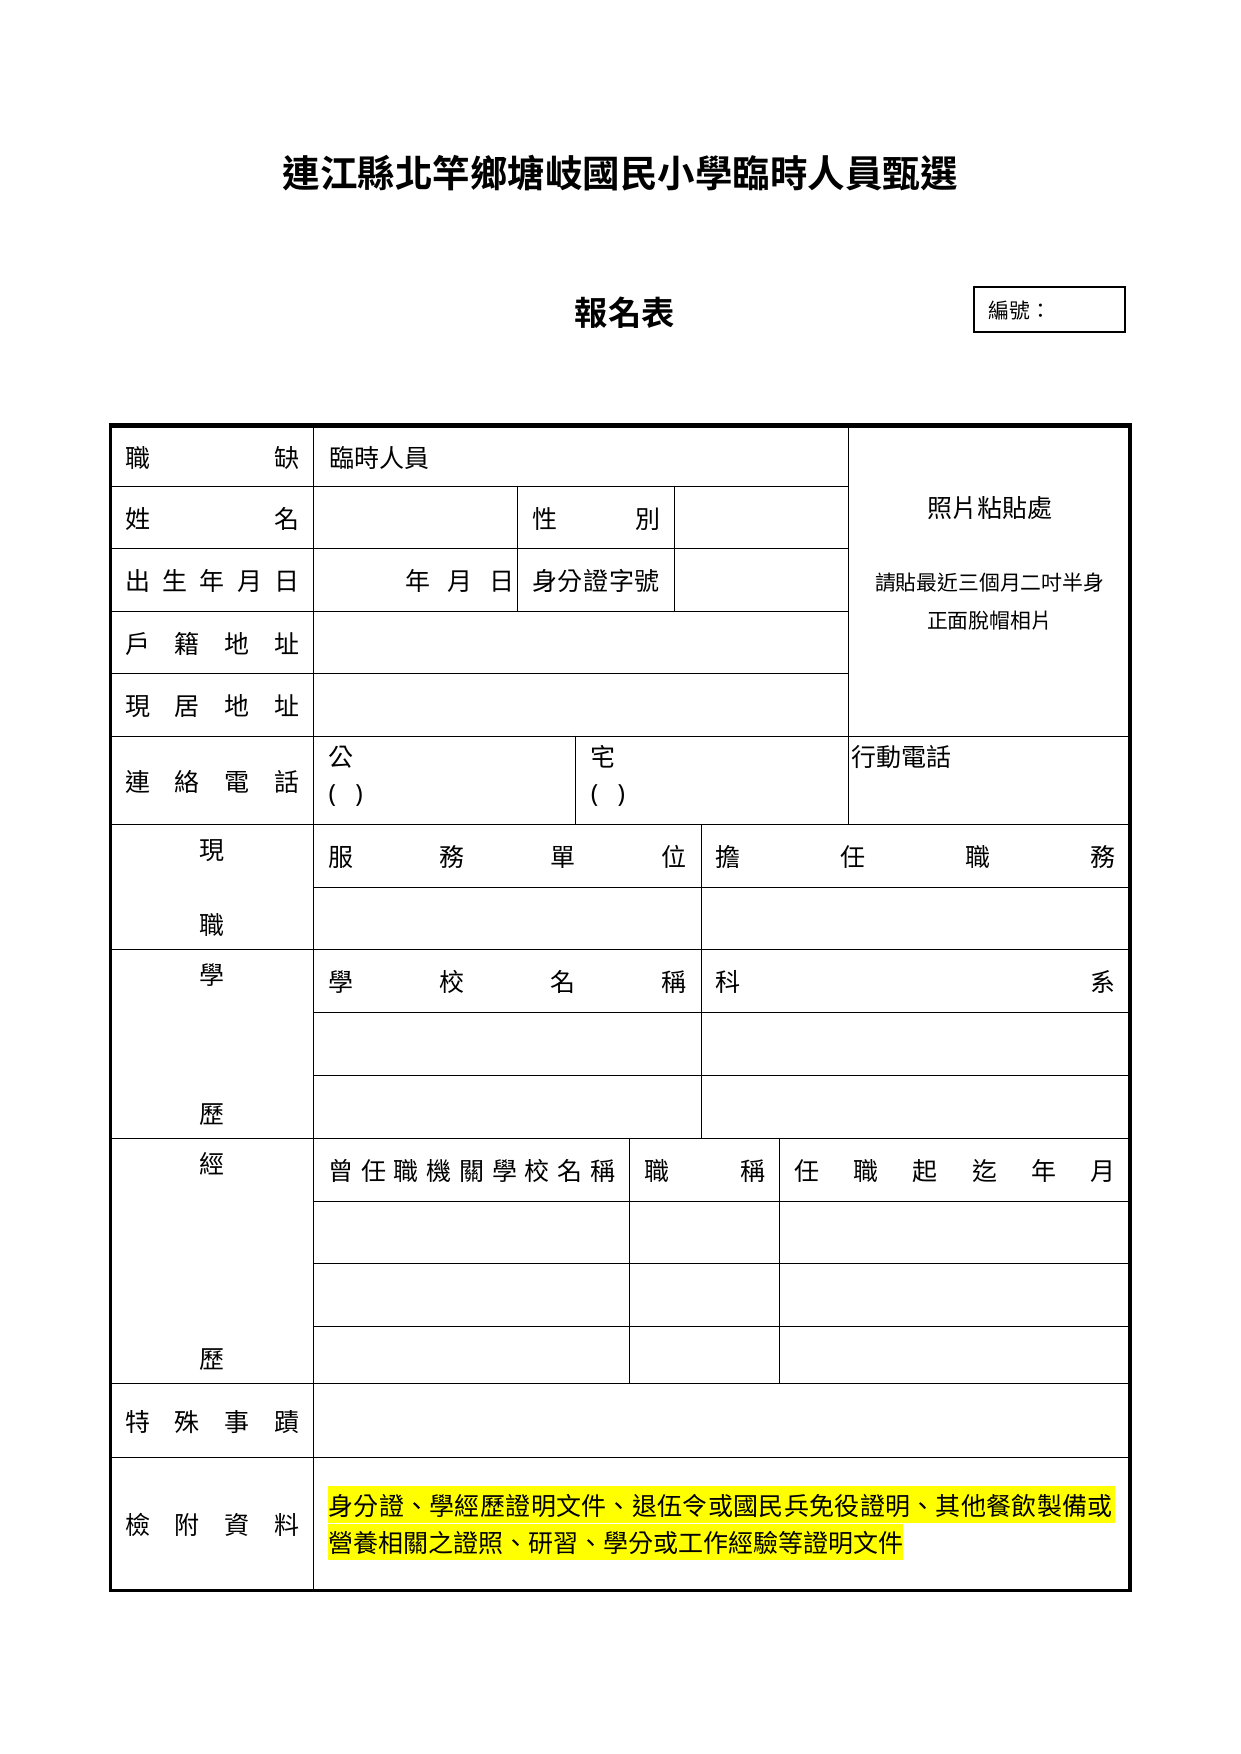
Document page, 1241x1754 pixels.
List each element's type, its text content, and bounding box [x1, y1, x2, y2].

table_cell 現職 [112, 825, 313, 949]
table_cell 年 月 日 [314, 549, 517, 611]
table_header 職缺 [112, 428, 313, 486]
table_cell [314, 1076, 701, 1138]
table_cell [675, 549, 848, 611]
table_cell [702, 888, 1128, 949]
table_cell [702, 1076, 1128, 1138]
table_cell 公 ( ) [314, 737, 575, 824]
table_cell 擔任職務 [702, 825, 1128, 887]
table_cell 出生年月日 [112, 549, 313, 611]
table_cell 任職起迄年月 [780, 1139, 1128, 1201]
table_cell [630, 1202, 779, 1263]
table_cell 經歷 [112, 1139, 313, 1382]
table_header 照片粘貼處 請貼最近三個月二吋半身 正面脫帽相片 [849, 428, 1128, 736]
table_cell [314, 1264, 629, 1326]
table_cell 姓名 [112, 487, 313, 548]
text 連江縣北竿鄉塘岐國民小學臨時人員甄選 [100, 144, 1140, 198]
table_cell 特殊事蹟 [112, 1384, 313, 1457]
table_cell 檢附資料 [112, 1458, 313, 1589]
table_cell 學校名稱 [314, 950, 701, 1012]
table_cell [675, 487, 848, 548]
table_cell [314, 1202, 629, 1263]
text 報名表 [109, 273, 1140, 348]
table_cell [780, 1327, 1128, 1382]
table_cell [314, 674, 848, 736]
table_cell 身分證、學經歷證明文件、退伍令或國民兵免役證明、其他餐飲製備或營養相關之證照、研習、學分或工作經驗等證明文件 [314, 1458, 1128, 1589]
table_cell 職稱 [630, 1139, 779, 1201]
table_cell 服務單位 [314, 825, 701, 887]
table_cell [314, 888, 701, 949]
table_cell [314, 1384, 1128, 1457]
table_cell 性別 [518, 487, 674, 548]
table_cell [702, 1013, 1128, 1075]
table_cell 現居地址 [112, 674, 313, 736]
table_cell 科系 [702, 950, 1128, 1012]
table_cell [314, 612, 848, 673]
table_cell [630, 1264, 779, 1326]
table_cell [630, 1327, 779, 1382]
table_cell [780, 1202, 1128, 1263]
table_cell [314, 487, 517, 548]
table_cell [314, 1013, 701, 1075]
table_cell [780, 1264, 1128, 1326]
table_cell [314, 1327, 629, 1382]
table_header 臨時人員 [314, 428, 848, 486]
table_cell 戶籍地址 [112, 612, 313, 673]
table_cell 連絡電話 [112, 737, 313, 824]
table_cell 行動電話 [849, 737, 1128, 824]
table_cell 曾任職機關學校名稱 [314, 1139, 629, 1201]
table_cell 宅 ( ) [576, 737, 848, 824]
table_cell 學歷 [112, 950, 313, 1138]
table_cell 身分證字號 [518, 549, 674, 611]
